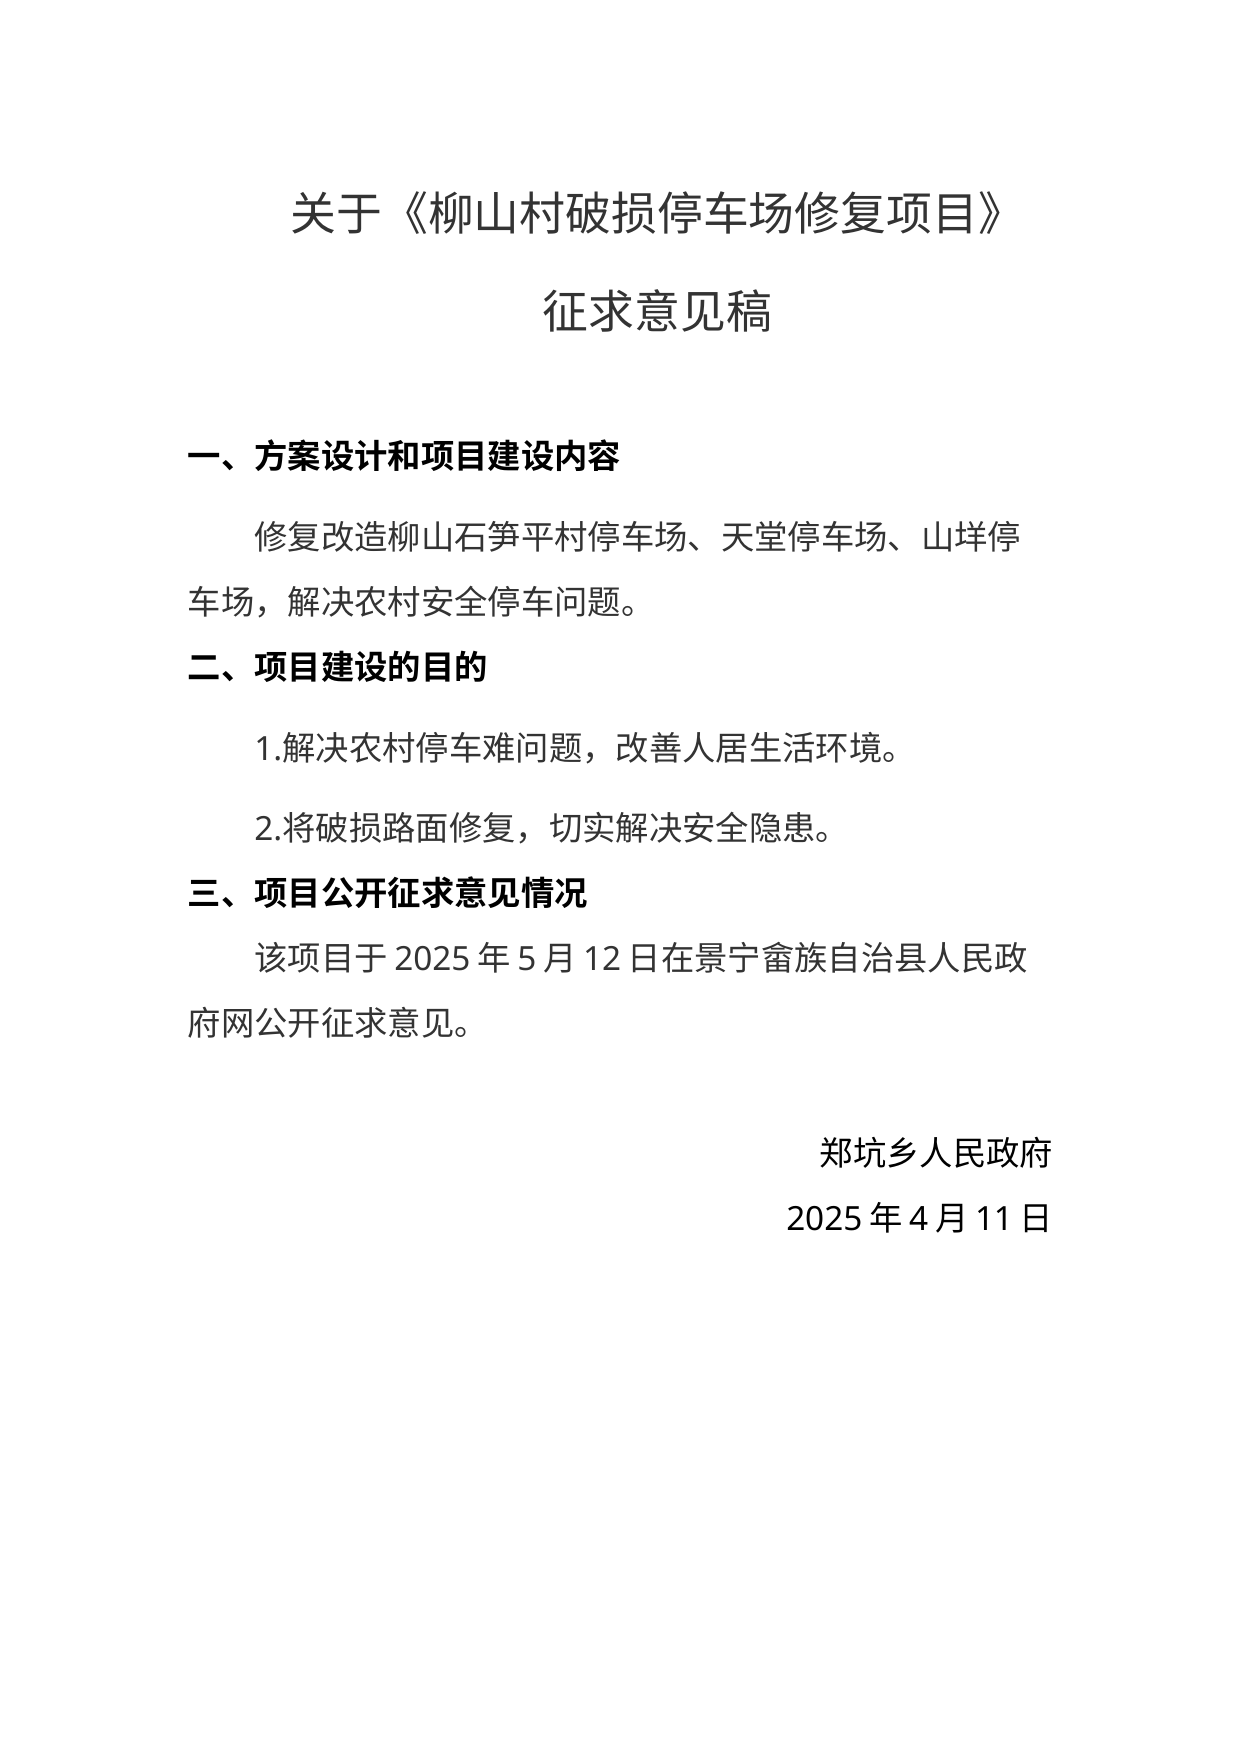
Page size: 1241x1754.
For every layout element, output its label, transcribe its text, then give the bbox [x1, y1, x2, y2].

text 修复改造柳山石笋平村停车场、天堂停车场、山垟停车场，解决农村安全停车问题。 [187, 503, 1053, 633]
text 该项目于2025年5月12日在景宁畲族自治县人民政府网公开征求意见。 [187, 924, 1053, 1054]
text 一、方案设计和项目建设内容 [187, 422, 1053, 487]
text 2.将破损路面修复，切实解决安全隐患。 [187, 794, 1053, 859]
text 关于《柳山村破损停车场修复项目》 [187, 162, 1126, 259]
text 郑坑乡人民政府 [187, 1119, 1053, 1184]
text 二、项目建设的目的 [187, 633, 1053, 698]
text 2025年4月11日 [187, 1184, 1053, 1249]
text 征求意见稿 [187, 259, 1126, 357]
text 三、项目公开征求意见情况 [187, 859, 1053, 924]
text 1.解决农村停车难问题，改善人居生活环境。 [187, 713, 1053, 778]
